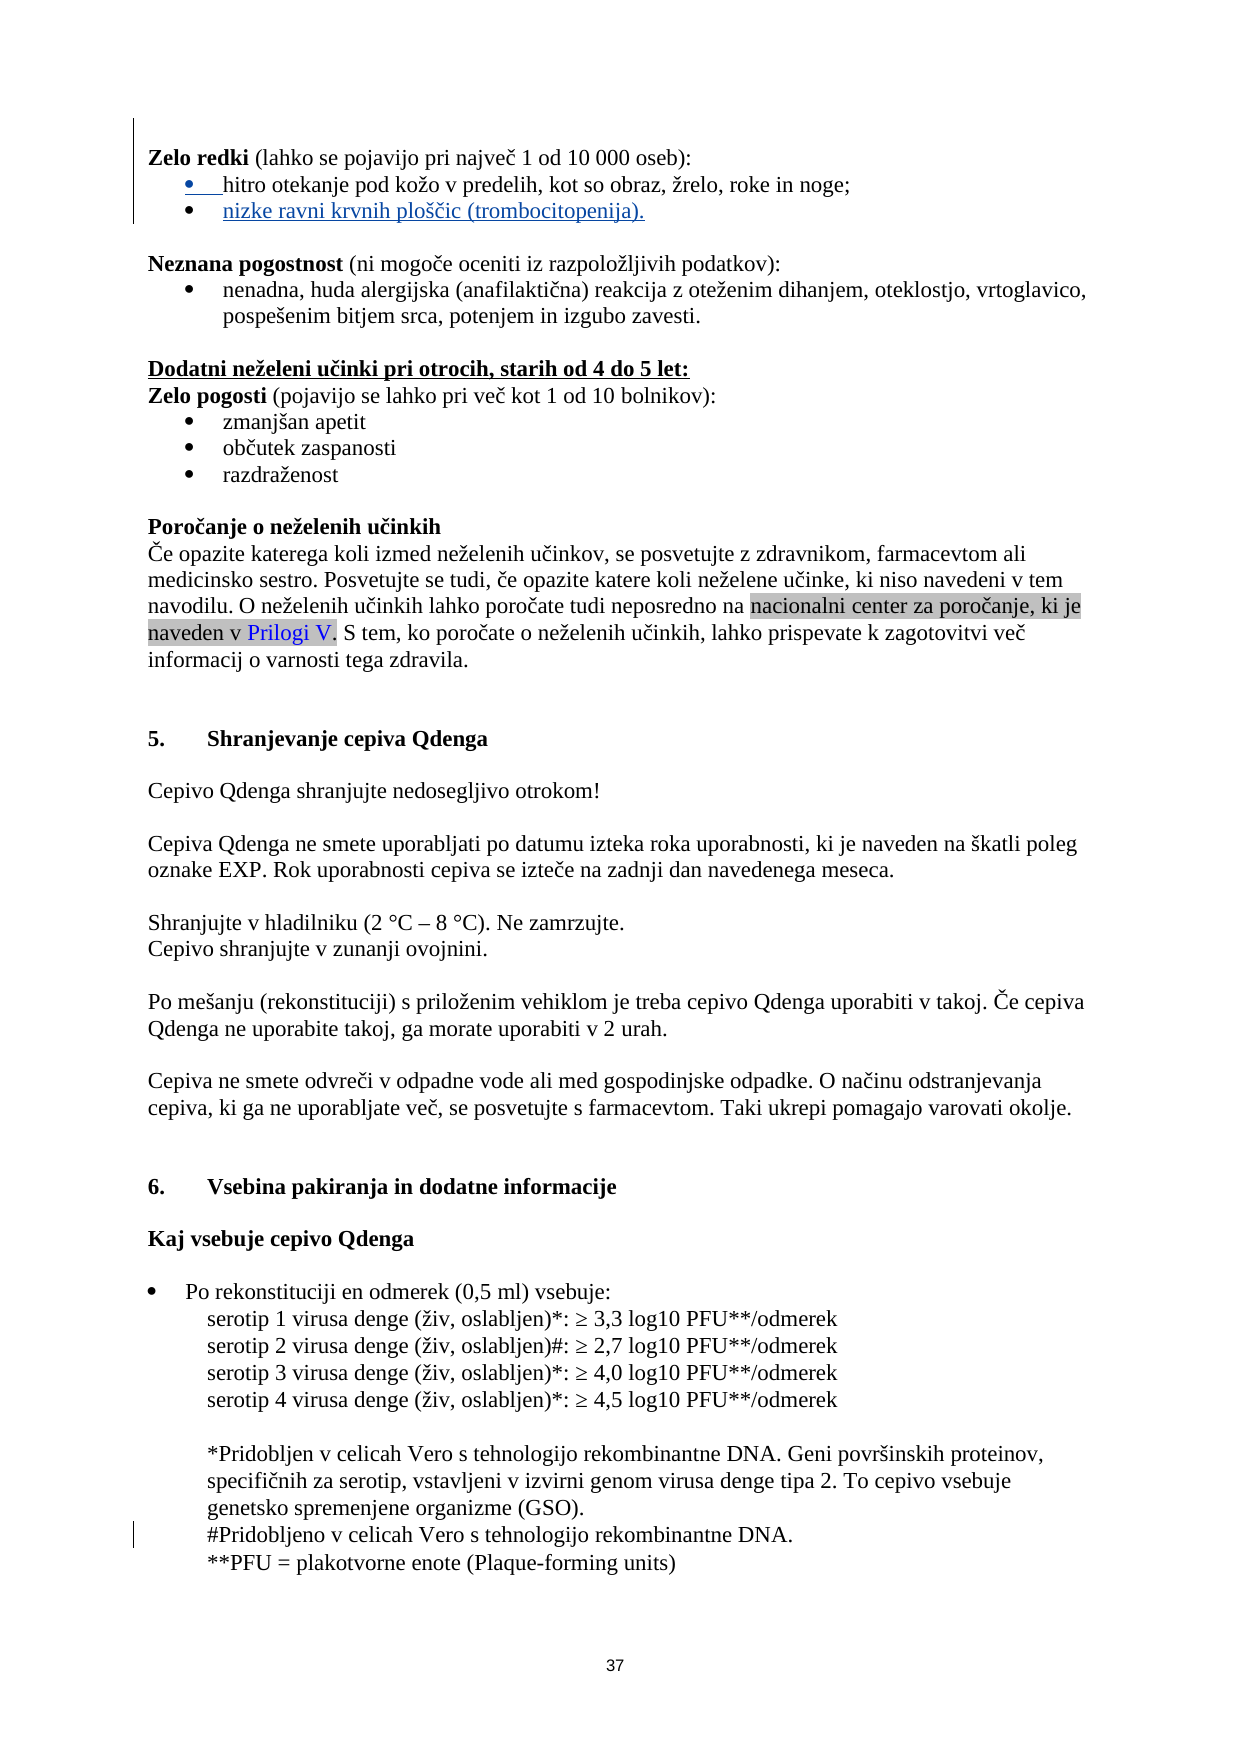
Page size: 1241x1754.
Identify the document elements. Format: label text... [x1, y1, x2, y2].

list hitro otekanje pod kožo v predelih, kot so obraz, žrelo, roke in noge; [185, 171, 1096, 197]
text Če opazite katerega koli izmed neželenih učinkov, se posvetujte z zdravnikom, farmacevtom ali medicinsko sestro. Posvetujte se tudi, če opazite katere koli neželene učinke, ki niso navedeni v tem navodilu. O neželenih učinkih lahko poročate tudi neposredno na nacionalni center za poročanje, ki je naveden v Prilogi V. S tem, ko poročate o neželenih učinkih, lahko prispevate k zagotovitvi več informacij o varnosti tega zdravila. [148, 540, 1092, 672]
list nenadna, huda alergijska (anafilaktična) reakcija z oteženim dihanjem, oteklostjo, vrtoglavico, pospešenim bitjem srca, potenjem in izgubo zavesti. [185, 276, 1092, 329]
text **PFU = plakotvorne enote (Plaque-forming units) [148, 1548, 1092, 1575]
text serotip 4 virusa denge (živ, oslabljen)*: ≥ 4,5 log10 PFU**/odmerek [148, 1386, 1092, 1413]
list Cepiva Qdenga ne smete uporabljati po datumu izteka roka uporabnosti, ki je naveden na škatli poleg oznake EXP. Rok uporabnosti cepiva se izteče na zadnji dan navedenega meseca. [148, 830, 1093, 883]
list razdraženost [185, 461, 1096, 487]
list Cepiva ne smete odvreči v odpadne vode ali med gospodinjske odpadke. O načinu odstranjevanja cepiva, ki ga ne uporabljate več, se posvetujte s farmacevtom. Taki ukrepi pomagajo varovati okolje. [148, 1067, 1093, 1120]
list zmanjšan apetit [185, 408, 1096, 434]
text serotip 3 virusa denge (živ, oslabljen)*: ≥ 4,0 log10 PFU**/odmerek [148, 1359, 1092, 1386]
list Cepivo shranjujte v zunanji ovojnini. [148, 936, 1093, 962]
list Kaj vsebuje cepivo Qdenga [148, 1225, 1093, 1252]
list Neznana pogostnost (ni mogoče oceniti iz razpoložljivih podatkov): [148, 250, 1092, 276]
list 5. Shranjevanje cepiva Qdenga [148, 725, 1093, 751]
list Po rekonstituciji en odmerek (0,5 ml) vsebuje: [148, 1278, 1093, 1304]
text #Pridobljeno v celicah Vero s tehnologijo rekombinantne DNA. [148, 1521, 1092, 1548]
list Poročanje o neželenih učinkih [148, 513, 1092, 540]
text serotip 2 virusa denge (živ, oslabljen)#: ≥ 2,7 log10 PFU**/odmerek [148, 1332, 1092, 1359]
list Po mešanju (rekonstituciji) s priloženim vehiklom je treba cepivo Qdenga uporabiti v takoj. Če cepiva Qdenga ne uporabite takoj, ga morate uporabiti v 2 urah. [148, 988, 1093, 1041]
list Zelo redki (lahko se pojavijo pri največ 1 od 10 000 oseb): [148, 144, 1092, 171]
list Zelo pogosti (pojavijo se lahko pri več kot 1 od 10 bolnikov): [148, 382, 1096, 408]
text serotip 1 virusa denge (živ, oslabljen)*: ≥ 3,3 log10 PFU**/odmerek [148, 1304, 1092, 1332]
list 6. Vsebina pakiranja in dodatne informacije [148, 1173, 1093, 1199]
text *Pridobljen v celicah Vero s tehnologijo rekombinantne DNA. Geni površinskih proteinov, specifičnih za serotip, vstavljeni v izvirni genom virusa denge tipa 2. To cepivo vsebuje genetsko spremenjene organizme (GSO). [148, 1440, 1092, 1521]
list Shranjujte v hladilniku (2 °C – 8 °C). Ne zamrzujte. [148, 909, 1093, 936]
list občutek zaspanosti [185, 434, 1096, 461]
list Cepivo Qdenga shranjujte nedosegljivo otrokom! [148, 777, 1093, 804]
list Dodatni neželeni učinki pri otrocih, starih od 4 do 5 let: [148, 355, 1092, 382]
